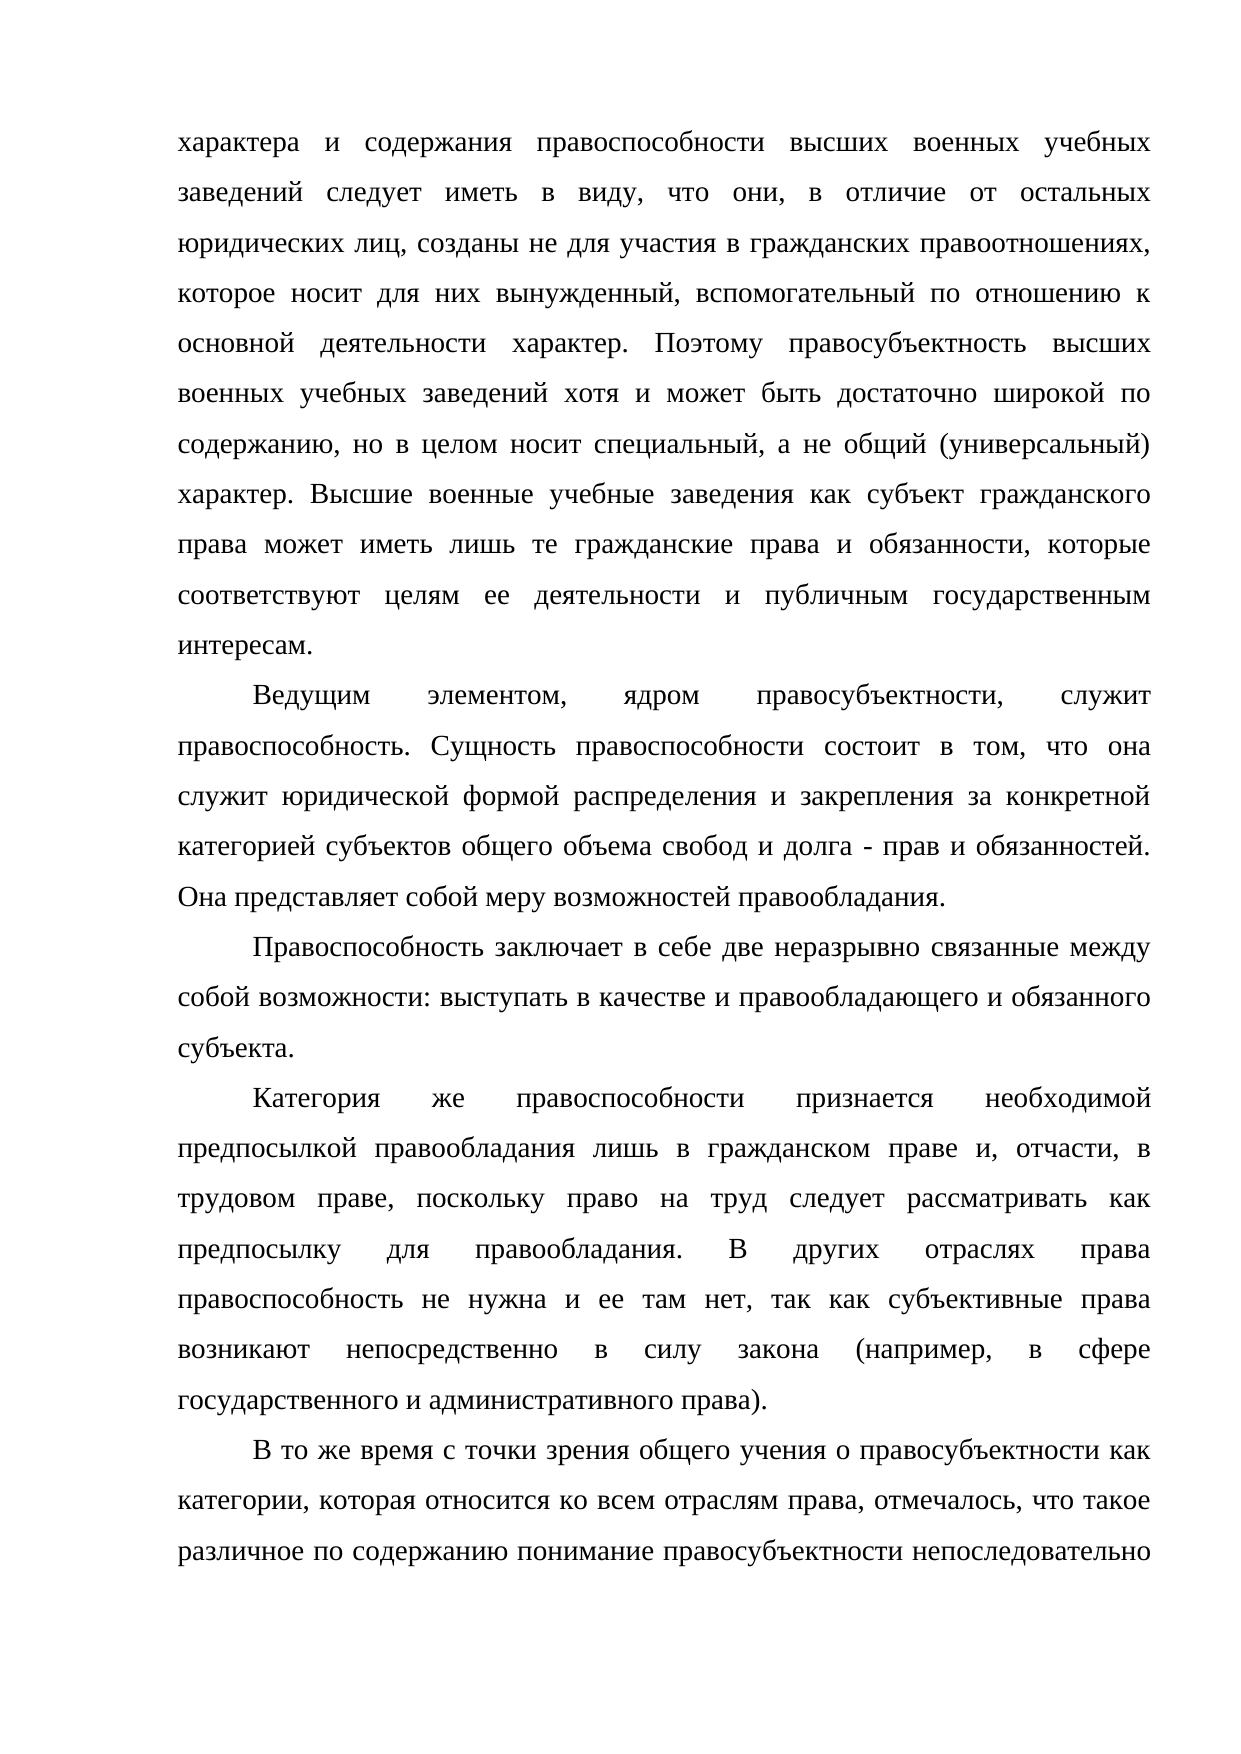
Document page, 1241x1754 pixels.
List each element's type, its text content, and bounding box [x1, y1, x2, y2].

text Правоспособность заключает в себе две неразрывно связанные между собой возможности: выступать в качестве и правообладающего и обязанного субъекта. [177, 929, 1152, 1063]
text Категория же правоспособности признается необходимой предпосылкой правообладания лишь в гражданском праве и, отчасти, в трудовом праве, поскольку право на труд следует рассматривать как предпосылку для правообладания. В других отраслях права правоспособность не нужна и ее там нет, так как субъективные права возникают непосредственно в силу закона (например, в сфере государственного и административного права). [177, 1080, 1152, 1415]
text Ведущим элементом, ядром правосубъектности, служит правоспособность. Сущность правоспособности состоит в том, что она служит юридической формой распределения и закрепления за конкретной категорией субъектов общего объема свобод и долга - прав и обязанностей. Она представляет собой меру возможностей правообладания. [177, 677, 1152, 912]
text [177, 1432, 1152, 1566]
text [177, 124, 1152, 661]
